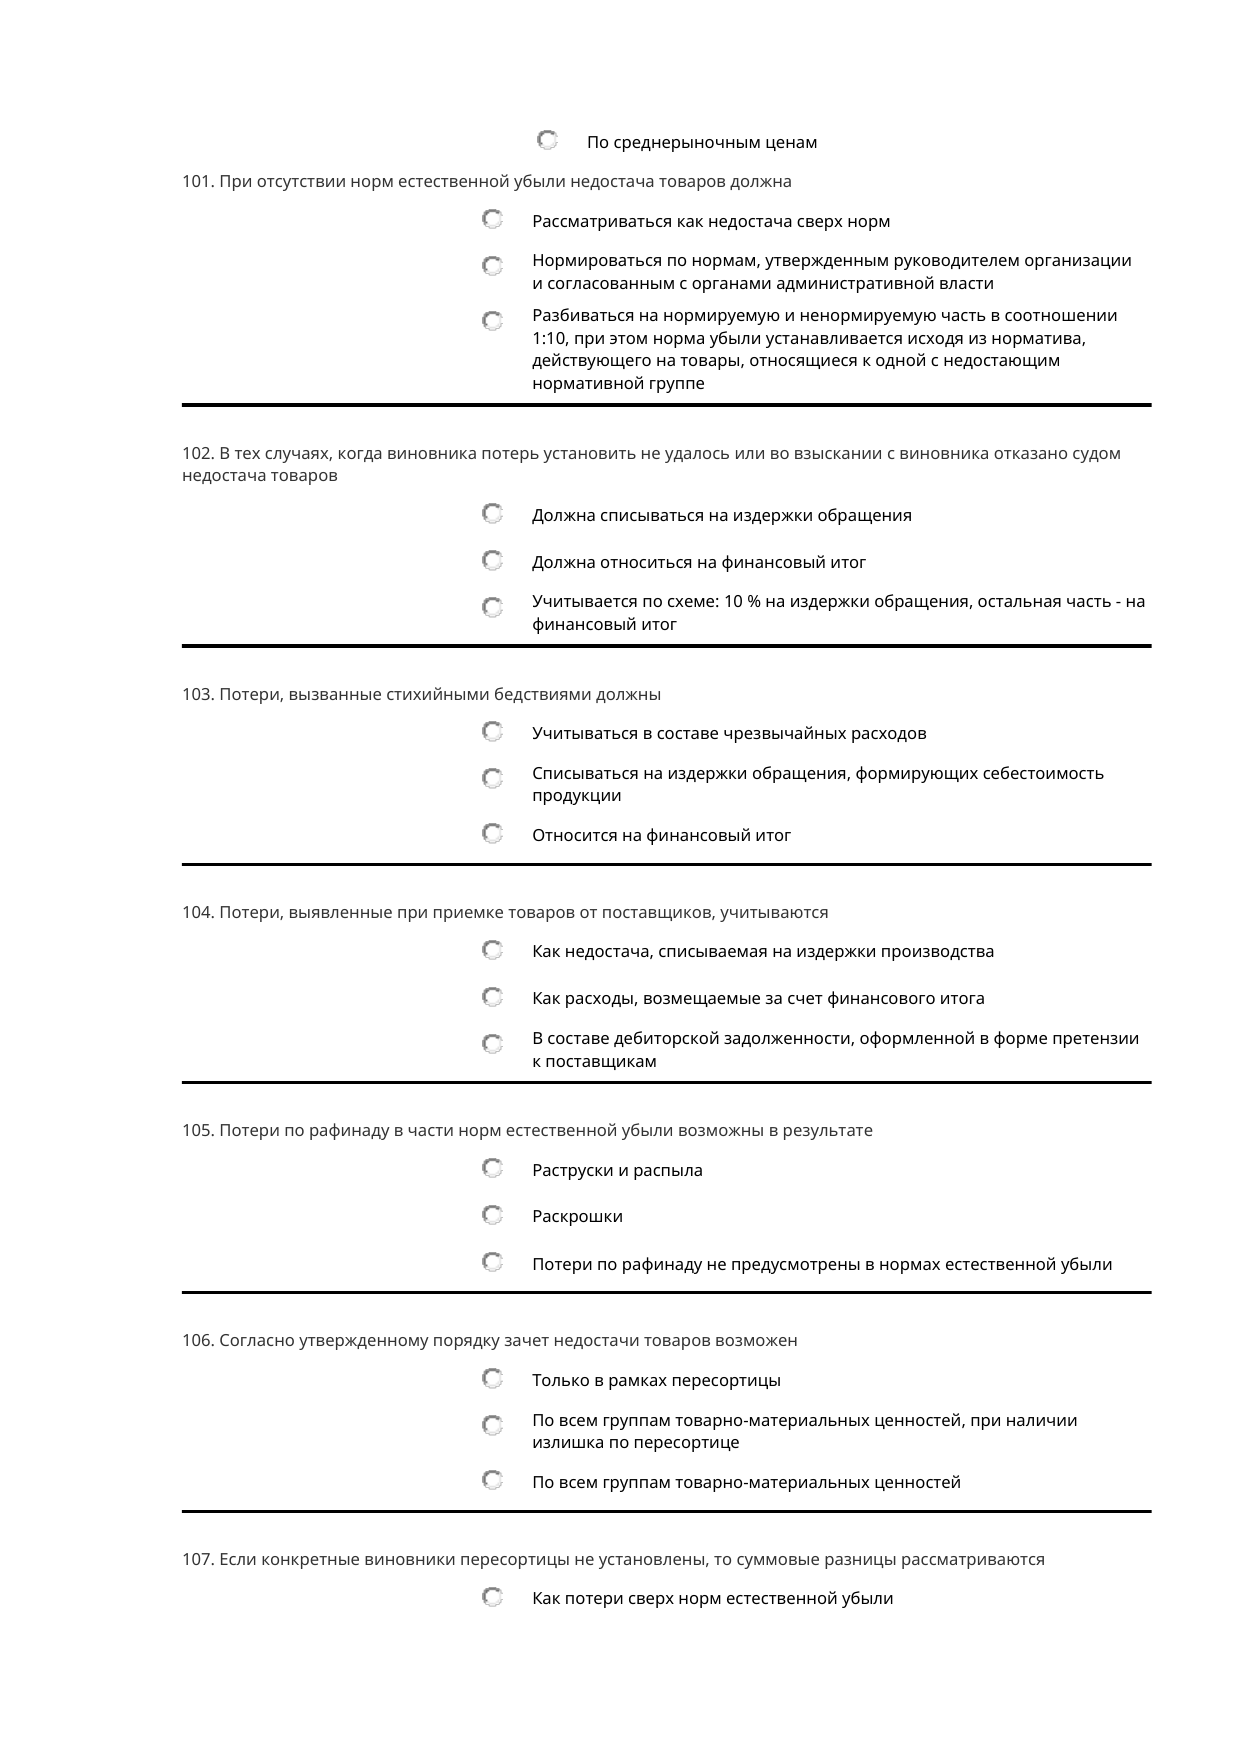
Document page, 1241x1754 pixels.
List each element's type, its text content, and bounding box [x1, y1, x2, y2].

table_cell 103. Потери, вызванные стихийными бедствиями должны [177, 678, 1152, 709]
table_cell [177, 491, 527, 538]
table_cell [177, 1240, 527, 1287]
table_cell Только в рамках пересортицы [527, 1356, 1152, 1403]
picture [181, 644, 1152, 648]
table_cell [177, 1077, 1152, 1114]
table_cell [177, 1193, 527, 1240]
table_cell Как потери сверх норм естественной убыли [527, 1575, 1152, 1622]
table_cell [177, 858, 1152, 896]
table_cell [177, 1458, 527, 1505]
table_cell [177, 811, 527, 858]
table_cell Как недостача, списываемая на издержки производства [527, 928, 1152, 975]
table_cell [177, 640, 1152, 677]
table_cell [177, 928, 527, 975]
table_cell 106. Согласно утвержденному порядку зачет недостачи товаров возможен [177, 1324, 1152, 1356]
table_cell 104. Потери, выявленные при приемке товаров от поставщиков, учитываются [177, 896, 1152, 928]
table_cell [177, 1146, 527, 1193]
table_cell [177, 299, 527, 399]
table_cell В составе дебиторской задолженности, оформленной в форме претензии к поставщикам [527, 1022, 1152, 1077]
table_cell По всем группам товарно-материальных ценностей, при наличии излишка по пересортице [527, 1404, 1152, 1458]
table_cell Списываться на издержки обращения, формирующих себестоимость продукции [527, 757, 1152, 811]
table_cell Как расходы, возмещаемые за счет финансового итога [527, 975, 1152, 1022]
table_cell [177, 975, 527, 1022]
table_cell 102. В тех случаях, когда виновника потерь установить не удалось или во взыскании с виновника отказано судом недостача товаров [177, 437, 1152, 491]
table_cell Раструски и распыла [527, 1146, 1152, 1193]
table_cell По всем группам товарно-материальных ценностей [527, 1458, 1152, 1505]
table_cell 105. Потери по рафинаду в части норм естественной убыли возможны в результате [177, 1114, 1152, 1146]
table_cell Должна относиться на финансовый итог [527, 538, 1152, 585]
table_cell Относится на финансовый итог [527, 811, 1152, 858]
table_cell Учитываться в составе чрезвычайных расходов [527, 710, 1152, 757]
table_cell 107. Если конкретные виновники пересортицы не установлены, то суммовые разницы рассматриваются [177, 1543, 1152, 1575]
table_cell [177, 244, 527, 299]
table_cell Разбиваться на нормируемую и ненормируемую часть в соотношении 1:10, при этом норма убыли устанавливается исходя из норматива, действующего на товары, относящиеся к одной с недостающим нормативной группе [527, 299, 1152, 399]
table_cell [177, 118, 582, 165]
table_cell [177, 1505, 1152, 1543]
table_cell [177, 1022, 527, 1077]
table_cell Раскрошки [527, 1193, 1152, 1240]
table_cell Потери по рафинаду не предусмотрены в нормах естественной убыли [527, 1240, 1152, 1287]
table_cell 101. При отсутствии норм естественной убыли недостача товаров должна [177, 165, 1152, 197]
picture [181, 403, 1152, 407]
table_cell Рассматриваться как недостача сверх норм [527, 197, 1152, 244]
table_cell [177, 399, 1152, 437]
table_cell Должна списываться на издержки обращения [527, 491, 1152, 538]
table_cell [177, 585, 527, 640]
table_cell [177, 1356, 527, 1403]
table_cell [177, 538, 527, 585]
table_cell [177, 1404, 527, 1458]
table_cell [177, 710, 527, 757]
table_cell Нормироваться по нормам, утвержденным руководителем организации и согласованным с органами административной власти [527, 244, 1152, 299]
table_cell [177, 1287, 1152, 1324]
table_cell [177, 197, 527, 244]
table_cell [177, 1575, 527, 1622]
table_cell Учитывается по схеме: 10 % на издержки обращения, остальная часть - на финансовый итог [527, 585, 1152, 640]
table_cell [177, 757, 527, 811]
table_cell По среднерыночным ценам [582, 118, 1152, 165]
